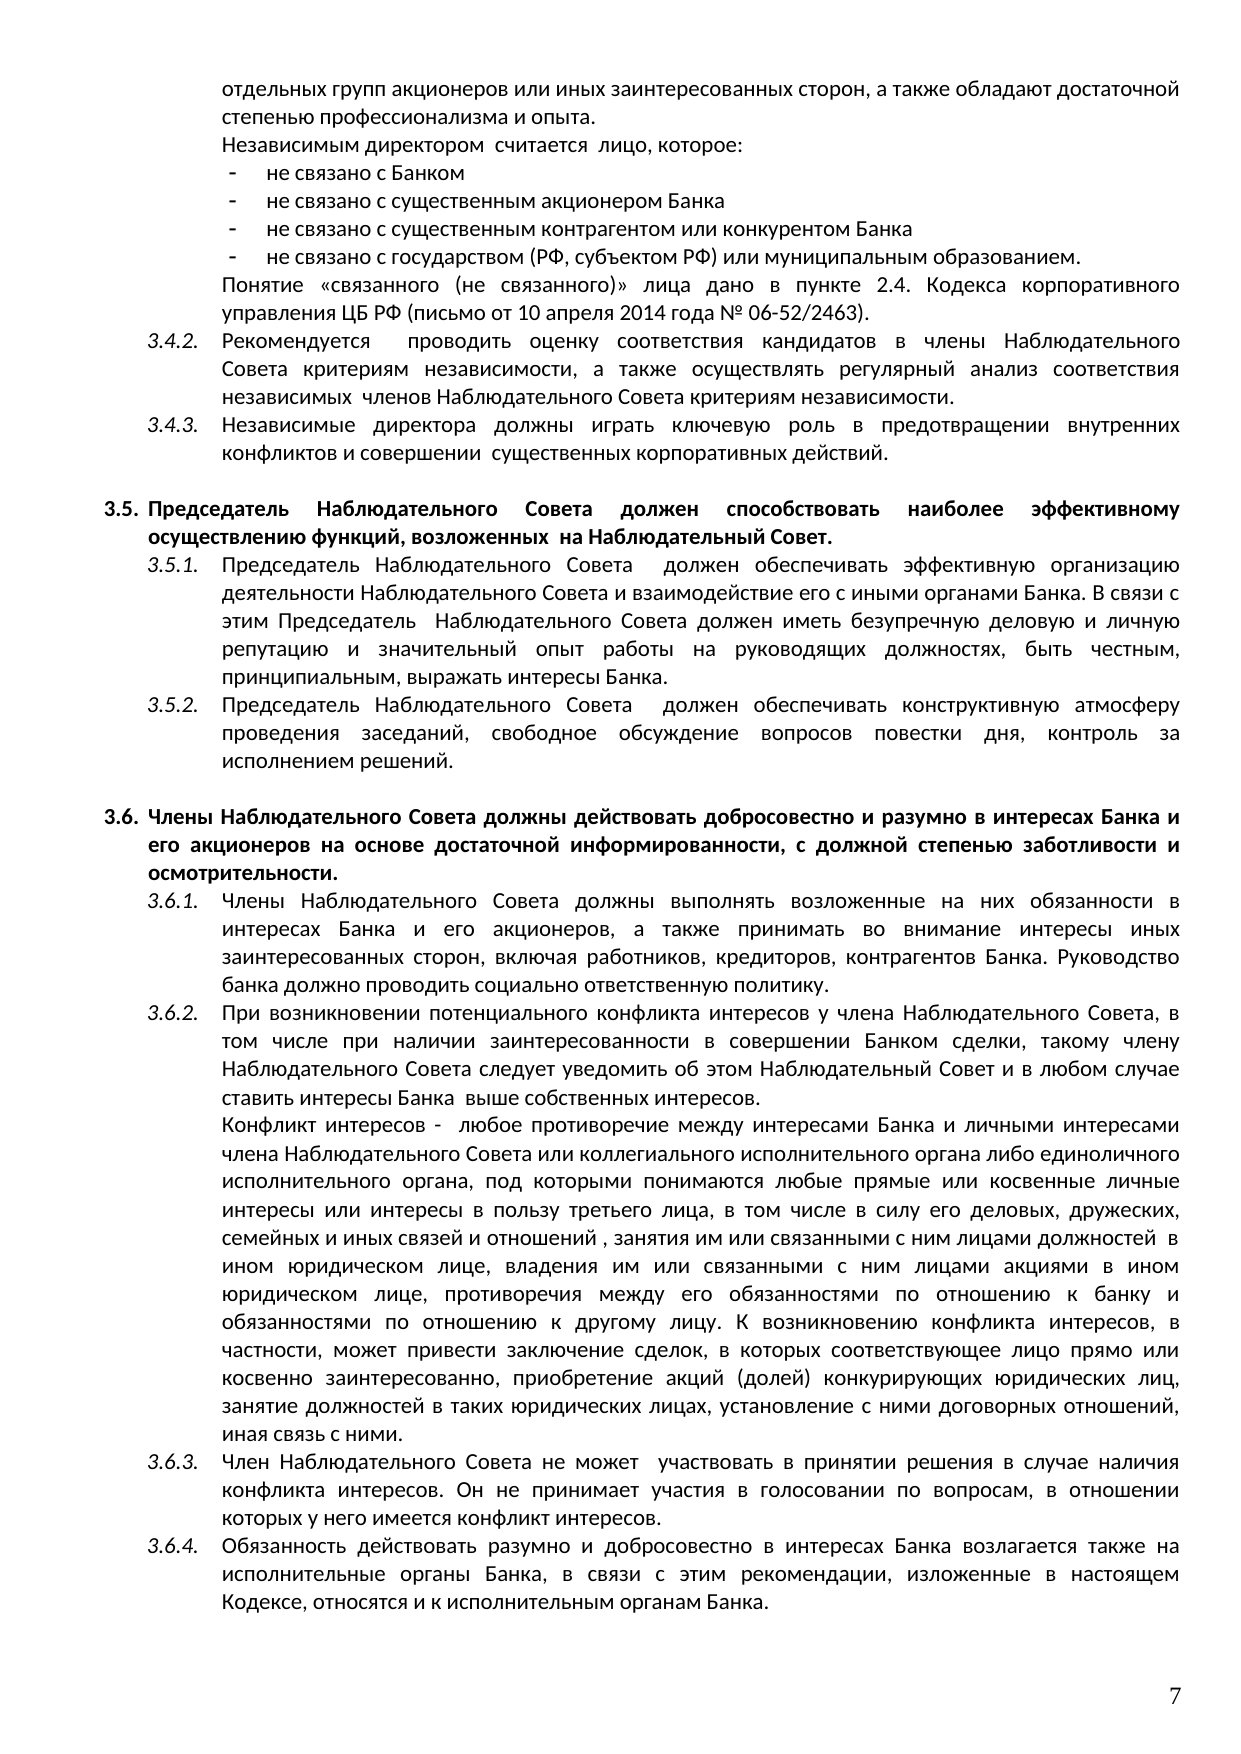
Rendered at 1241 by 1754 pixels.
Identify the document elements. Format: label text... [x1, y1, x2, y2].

list не связано с существенным акционером Банка [228, 186, 1181, 214]
list Рекомендуется проводить оценку соответствия кандидатов в члены Наблюдательного Совета критериям независимости, а также осуществлять регулярный анализ соответствия независимых членов Наблюдательного Совета критериям независимости. [147, 326, 1181, 410]
list не связано с государством (РФ, субъектом РФ) или муниципальным образованием. [228, 242, 1181, 270]
list Независимые директора должны играть ключевую роль в предотвращении внутренних конфликтов и совершении существенных корпоративных действий. [147, 410, 1181, 466]
text Понятие «связанного (не связанного)» лица дано в пункте 2.4. Кодекса корпоративного управления ЦБ РФ (письмо от 10 апреля 2014 года № 06-52/2463). [222, 270, 1181, 326]
list Председатель Наблюдательного Совета должен способствовать наиболее эффективному осуществлению функций, возложенных на Наблюдательный Совет. [103, 494, 1181, 550]
list Председатель Наблюдательного Совета должен обеспечивать конструктивную атмосферу проведения заседаний, свободное обсуждение вопросов повестки дня, контроль за исполнением решений. [147, 690, 1181, 774]
list Председатель Наблюдательного Совета должен обеспечивать эффективную организацию деятельности Наблюдательного Совета и взаимодействие его с иными органами Банка. В связи с этим Председатель Наблюдательного Совета должен иметь безупречную деловую и личную репутацию и значительный опыт работы на руководящих должностях, быть честным, принципиальным, выражать интересы Банка. [147, 550, 1181, 690]
list Члены Наблюдательного Совета должны действовать добросовестно и разумно в интересах Банка и его акционеров на основе достаточной информированности, с должной степенью заботливости и осмотрительности. [103, 802, 1181, 886]
text Конфликт интересов - любое противоречие между интересами Банка и личными интересами члена Наблюдательного Совета или коллегиального исполнительного органа либо единоличного исполнительного органа, под которыми понимаются любые прямые или косвенные личные интересы или интересы в пользу третьего лица, в том числе в силу его деловых, дружеских, семейных и иных связей и отношений , занятия им или связанными с ним лицами должностей в ином юридическом лице, владения им или связанными с ним лицами акциями в ином юридическом лице, противоречия между его обязанностями по отношению к банку и обязанностями по отношению к другому лицу. К возникновению конфликта интересов, в частности, может привести заключение сделок, в которых соответствующее лицо прямо или косвенно заинтересованно, приобретение акций (долей) конкурирующих юридических лиц, занятие должностей в таких юридических лицах, установление с ними договорных отношений, иная связь с ними. [222, 1111, 1181, 1447]
list не связано с Банком [228, 158, 1181, 186]
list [147, 74, 1181, 130]
list Член Наблюдательного Совета не может участвовать в принятии решения в случае наличия конфликта интересов. Он не принимает участия в голосовании по вопросам, в отношении которых у него имеется конфликт интересов. [147, 1447, 1181, 1531]
list При возникновении потенциального конфликта интересов у члена Наблюдательного Совета, в том числе при наличии заинтересованности в совершении Банком сделки, такому члену Наблюдательного Совета следует уведомить об этом Наблюдательный Совет и в любом случае ставить интересы Банка выше собственных интересов. [147, 998, 1181, 1111]
text Независимым директором считается лицо, которое: [222, 130, 1181, 158]
list не связано с существенным контрагентом или конкурентом Банка [228, 214, 1181, 242]
list Члены Наблюдательного Совета должны выполнять возложенные на них обязанности в интересах Банка и его акционеров, а также принимать во внимание интересы иных заинтересованных сторон, включая работников, кредиторов, контрагентов Банка. Руководство банка должно проводить социально ответственную политику. [147, 886, 1181, 998]
list Обязанность действовать разумно и добросовестно в интересах Банка возлагается также на исполнительные органы Банка, в связи с этим рекомендации, изложенные в настоящем Кодексе, относятся и к исполнительным органам Банка. [147, 1531, 1181, 1615]
